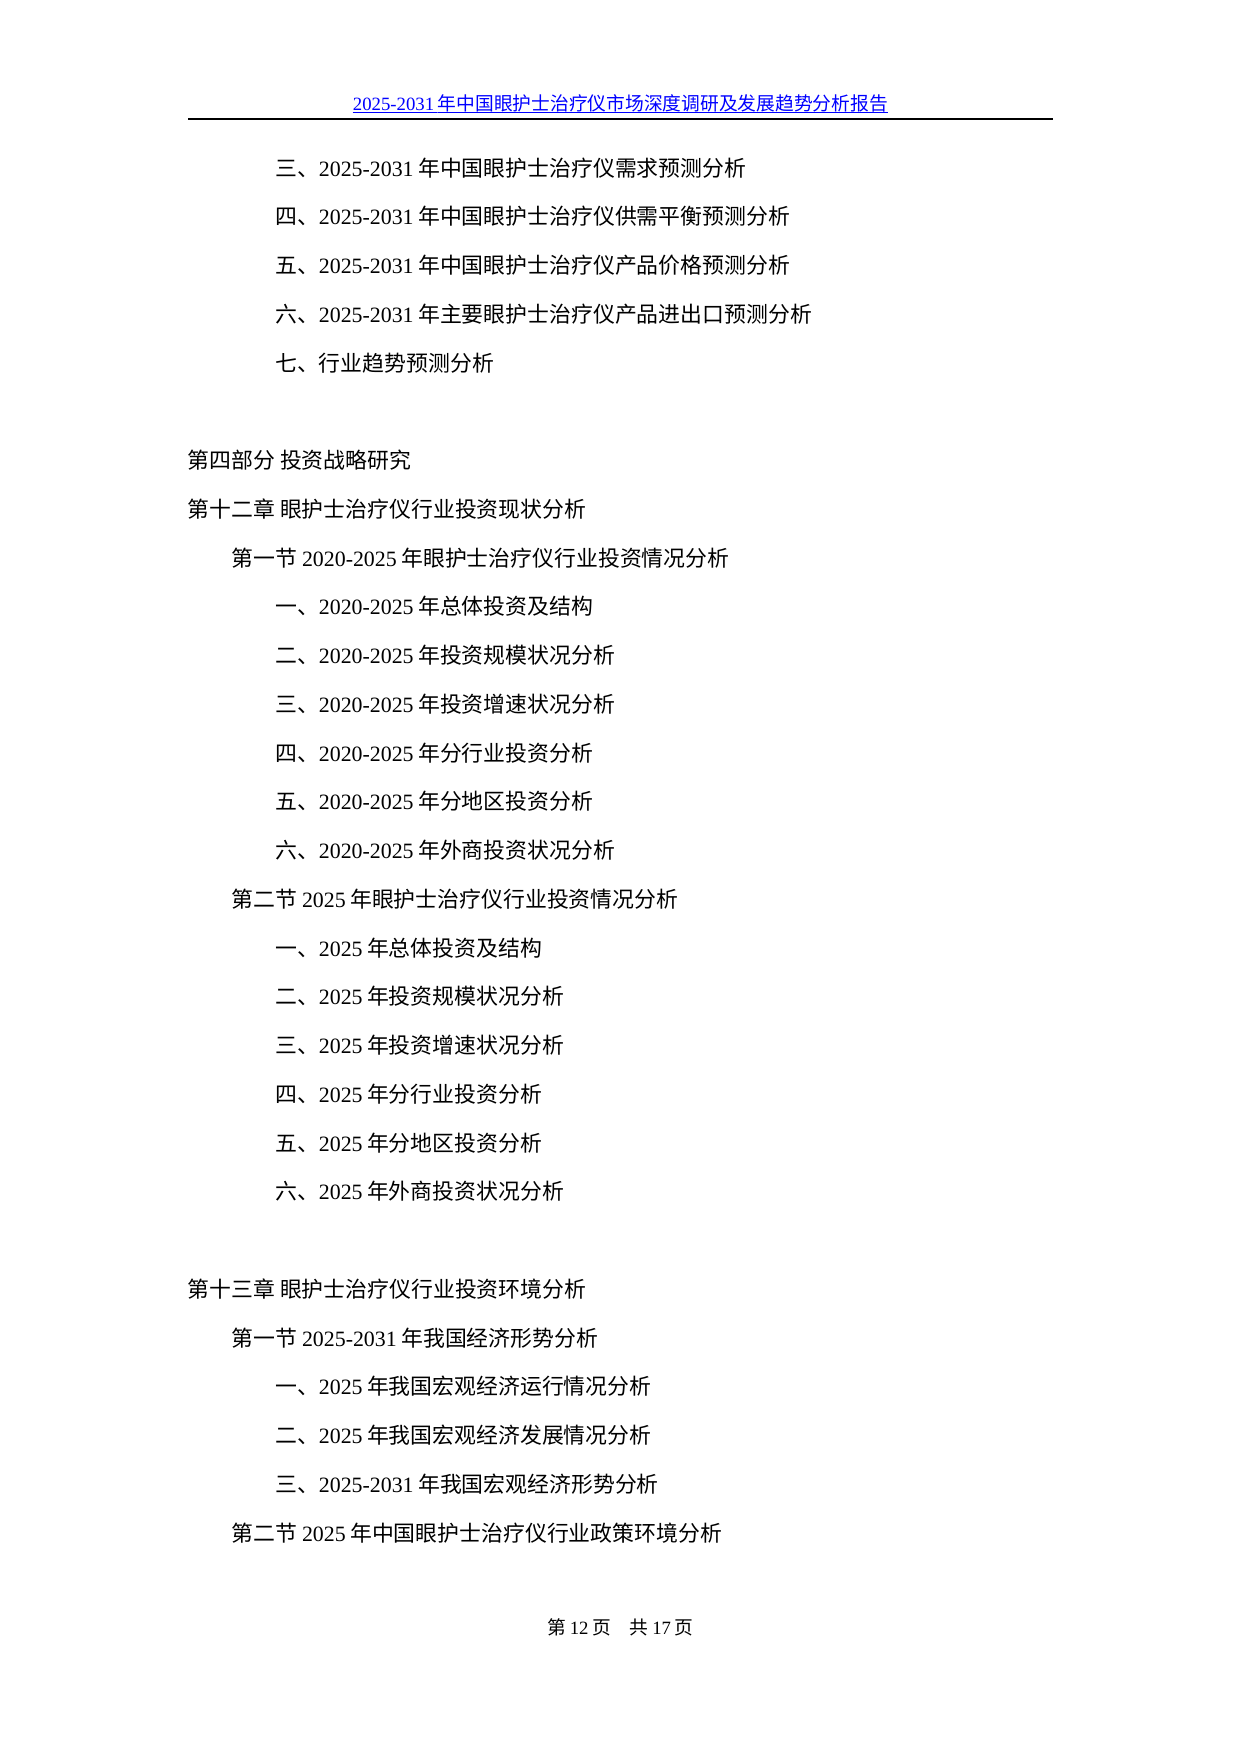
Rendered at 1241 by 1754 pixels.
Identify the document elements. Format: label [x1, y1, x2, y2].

text [187, 150, 1053, 1548]
